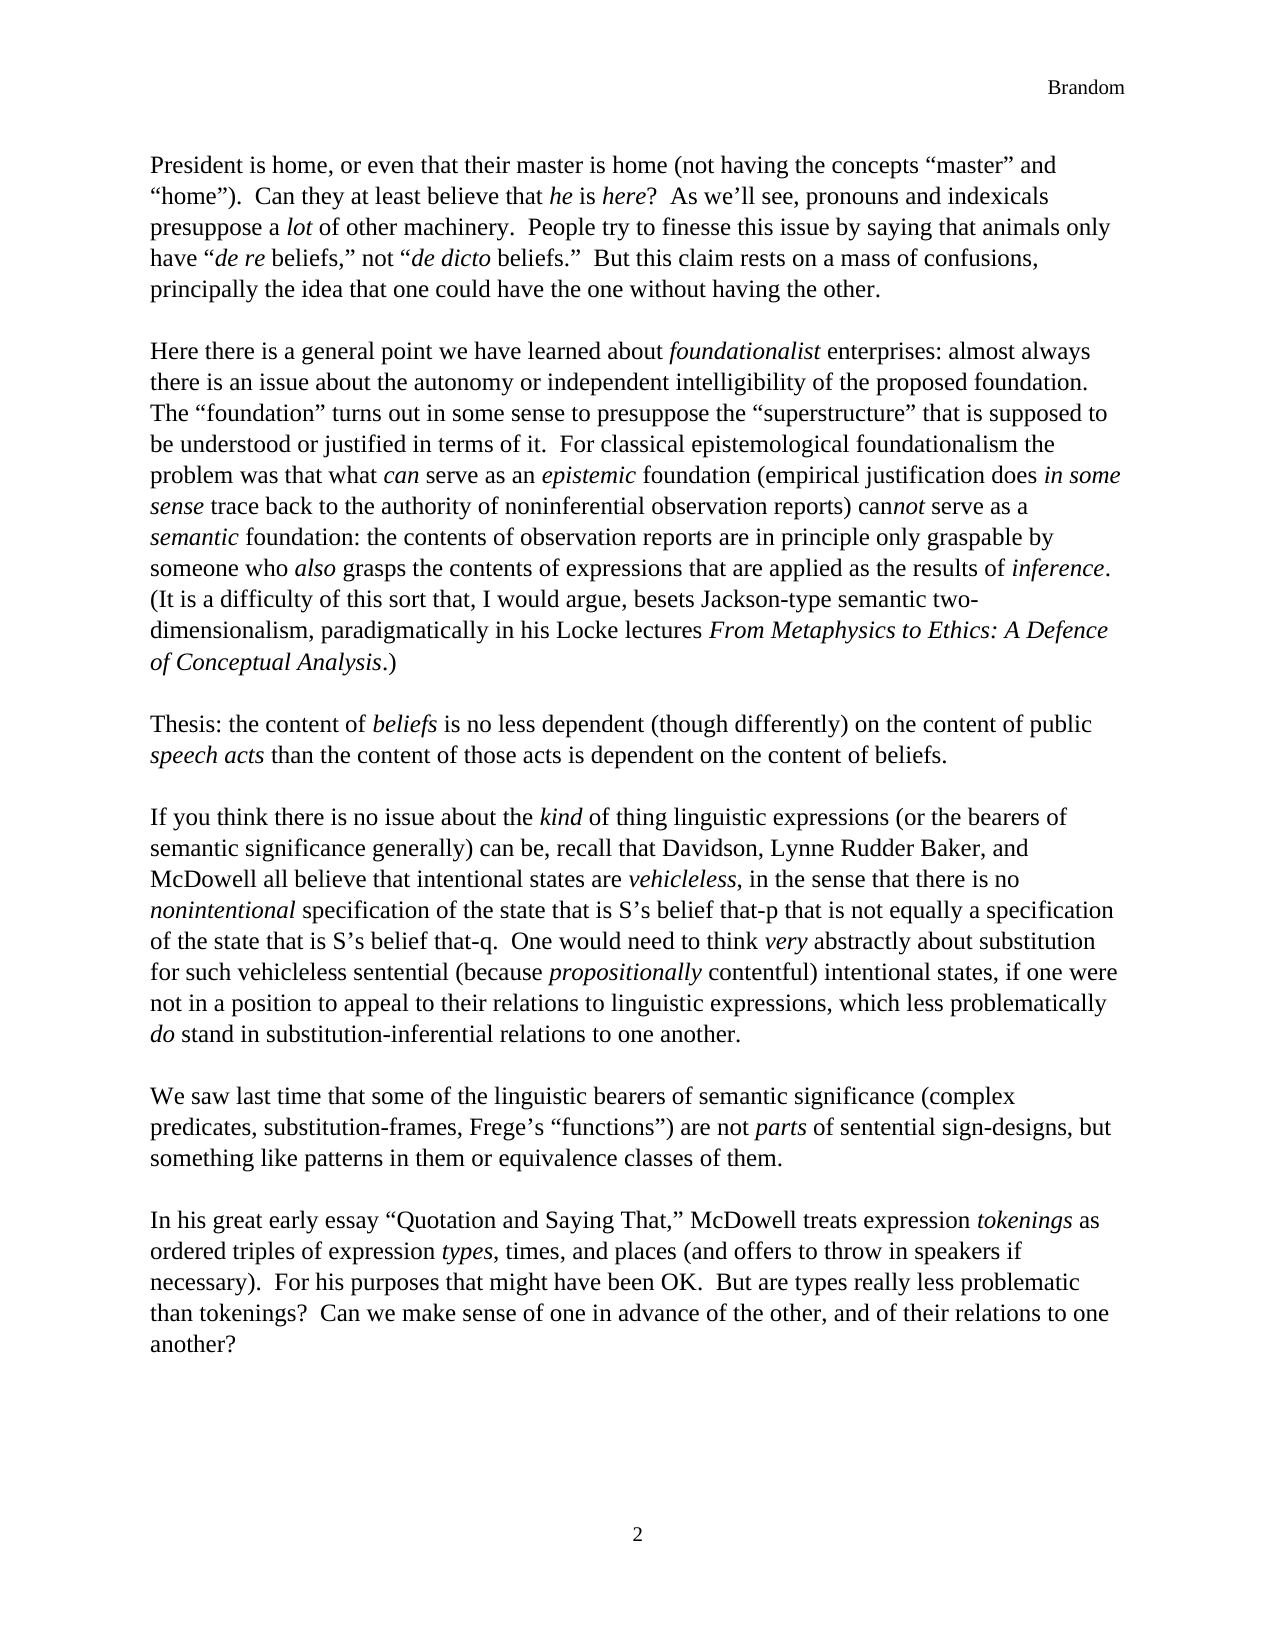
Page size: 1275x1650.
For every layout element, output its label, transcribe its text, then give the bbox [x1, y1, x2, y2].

text In his great early essay “Quotation and Saying That,” McDowell treats expression tokenings as ordered triples of expression types, times, and places (and offers to throw in speakers if necessary). For his purposes that might have been OK. But are types really less problematic than tokenings? Can we make sense of one in advance of the other, and of their relations to one another? [150, 1205, 1125, 1358]
text We saw last time that some of the linguistic bearers of semantic significance (complex predicates, substitution-frames, Frege’s “functions”) are not parts of sentential sign-designs, but something like patterns in them or equivalence classes of them. [150, 1081, 1125, 1172]
text Here there is a general point we have learned about foundationalist enterprises: almost always there is an issue about the autonomy or independent intelligibility of the proposed foundation. The “foundation” turns out in some sense to presuppose the “superstructure” that is supposed to be understood or justified in terms of it. For classical epistemological foundationalism the problem was that what can serve as an epistemic foundation (empirical justification does in some sense trace back to the authority of noninferential observation reports) cannot serve as a semantic foundation: the contents of observation reports are in principle only graspable by someone who also grasps the contents of expressions that are applied as the results of inference. (It is a difficulty of this sort that, I would argue, besets Jackson-type semantic two-dimensionalism, paradigmatically in his Locke lectures From Metaphysics to Ethics: A Defence of Conceptual Analysis.) [150, 336, 1125, 675]
text Thesis: the content of beliefs is no less dependent (though differently) on the content of public speech acts than the content of those acts is dependent on the content of beliefs. [150, 709, 1125, 768]
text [150, 150, 1125, 303]
text If you think there is no issue about the kind of thing linguistic expressions (or the bearers of semantic significance generally) can be, recall that Davidson, Lynne Rudder Baker, and McDowell all believe that intentional states are vehicleless, in the sense that there is no nonintentional specification of the state that is S’s belief that-p that is not equally a specification of the state that is S’s belief that-q. One would need to think very abstractly about substitution for such vehicleless sentential (because propositionally contentful) intentional states, if one were not in a position to appeal to their relations to linguistic expressions, which less problematically do stand in substitution-inferential relations to one another. [150, 802, 1125, 1048]
